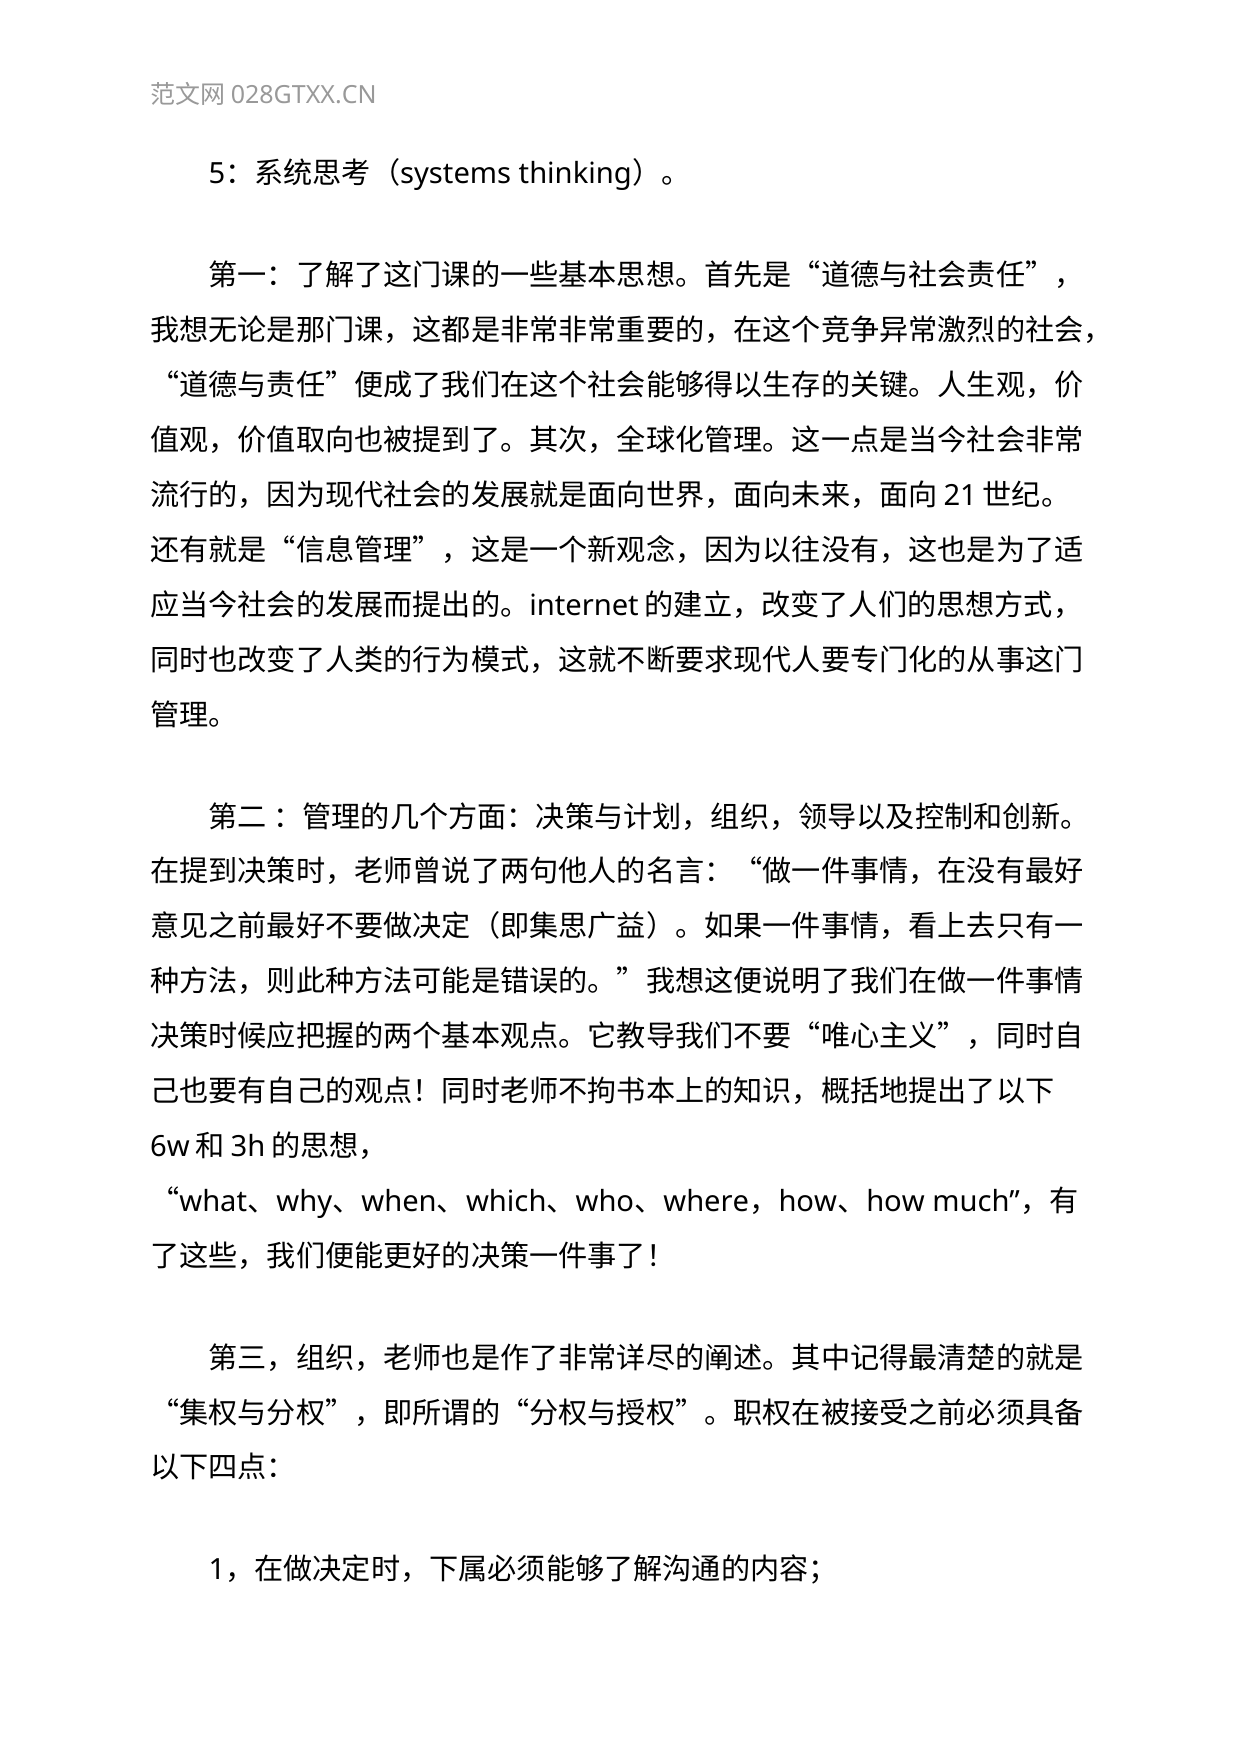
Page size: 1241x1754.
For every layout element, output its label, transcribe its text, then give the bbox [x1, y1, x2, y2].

text 第三，组织，老师也是作了非常详尽的阐述。其中记得最清楚的就是“集权与分权”，即所谓的“分权与授权”。职权在被接受之前必须具备以下四点： [150, 1334, 1090, 1486]
text 第一：了解了这门课的一些基本思想。首先是“道德与社会责任”，我想无论是那门课，这都是非常非常重要的，在这个竞争异常激烈的社会，“道德与责任”便成了我们在这个社会能够得以生存的关键。人生观，价值观，价值取向也被提到了。其次，全球化管理。这一点是当今社会非常流行的，因为现代社会的发展就是面向世界，面向未来，面向21世纪。还有就是“信息管理”，这是一个新观念，因为以往没有，这也是为了适应当今社会的发展而提出的。internet的建立，改变了人们的思想方式，同时也改变了人类的行为模式，这就不断要求现代人要专门化的从事这门管理。 [150, 252, 1090, 734]
text 5：系统思考（systems thinking）。 [150, 150, 1090, 192]
text 第二 ：管理的几个方面：决策与计划，组织，领导以及控制和创新。在提到决策时，老师曾说了两句他人的名言：“做一件事情，在没有最好意见之前最好不要做决定（即集思广益）。如果一件事情，看上去只有一种方法，则此种方法可能是错误的。”我想这便说明了我们在做一件事情决策时候应把握的两个基本观点。它教导我们不要“唯心主义”，同时自己也要有自己的观点！同时老师不拘书本上的知识，概括地提出了以下6w和3h的思想，“what、why、when、which、who、where，how、how much”，有了这些，我们便能更好的决策一件事了！ [150, 793, 1090, 1275]
text 1，在做决定时，下属必须能够了解沟通的内容； [150, 1546, 1090, 1588]
